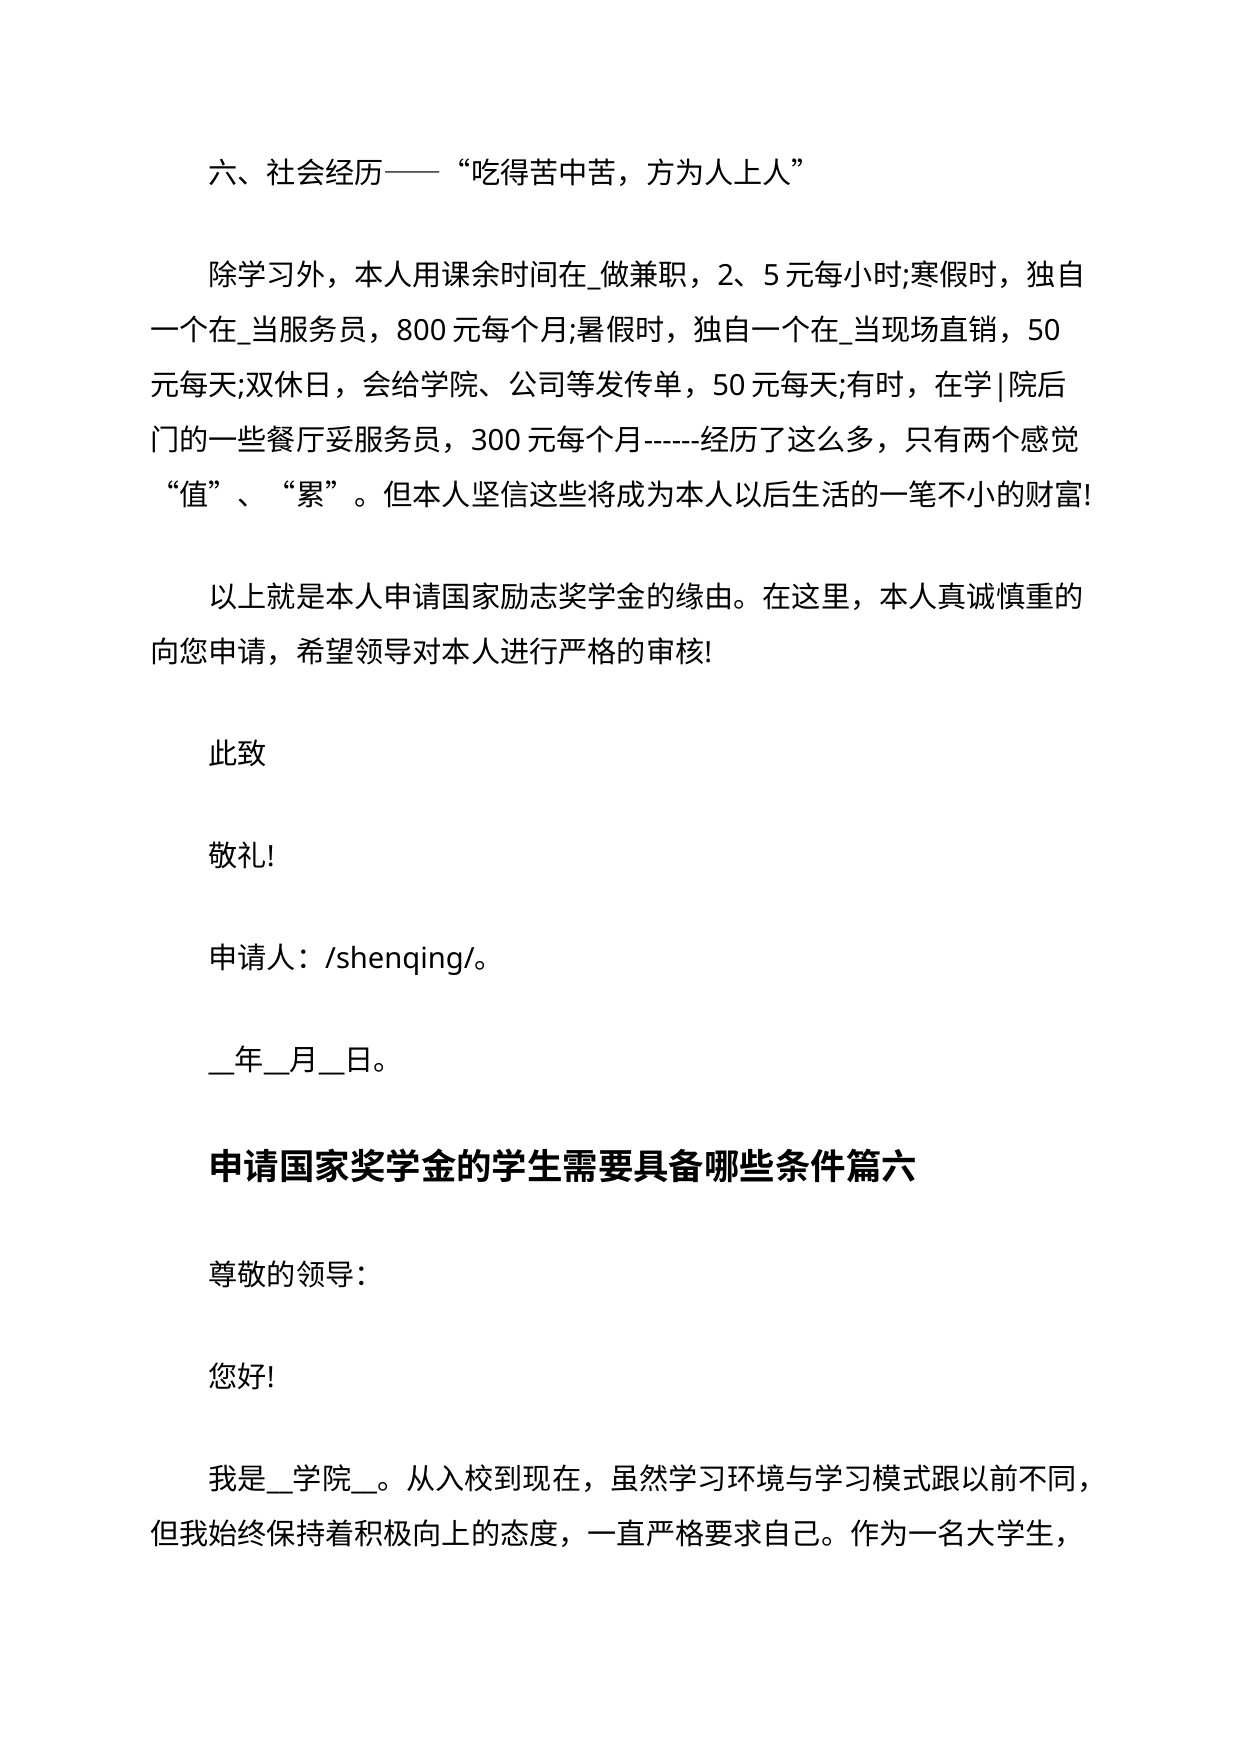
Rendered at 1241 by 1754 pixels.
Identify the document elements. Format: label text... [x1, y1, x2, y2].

text 您好! [150, 1353, 1090, 1396]
text 尊敬的领导： [150, 1252, 1090, 1294]
text 申请国家奖学金的学生需要具备哪些条件篇六 [150, 1138, 1090, 1189]
text 此致 [150, 731, 1090, 773]
text 六、社会经历——“吃得苦中苦，方为人上人” [150, 150, 1090, 192]
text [150, 1456, 1090, 1553]
text __年__月__日。 [150, 1036, 1090, 1079]
text 除学习外，本人用课余时间在_做兼职，2、5元每小时;寒假时，独自一个在_当服务员，800元每个月;暑假时，独自一个在_当现场直销，50元每天;双休日，会给学院、公司等发传单，50元每天;有时，在学|院后门的一些餐厅妥服务员，300元每个月------经历了这么多，只有两个感觉“值”、“累”。但本人坚信这些将成为本人以后生活的一笔不小的财富! [150, 252, 1090, 514]
text 申请人：/shenqing/。 [150, 934, 1090, 977]
text 敬礼! [150, 832, 1090, 875]
text 以上就是本人申请国家励志奖学金的缘由。在这里，本人真诚慎重的向您申请，希望领导对本人进行严格的审核! [150, 574, 1090, 671]
